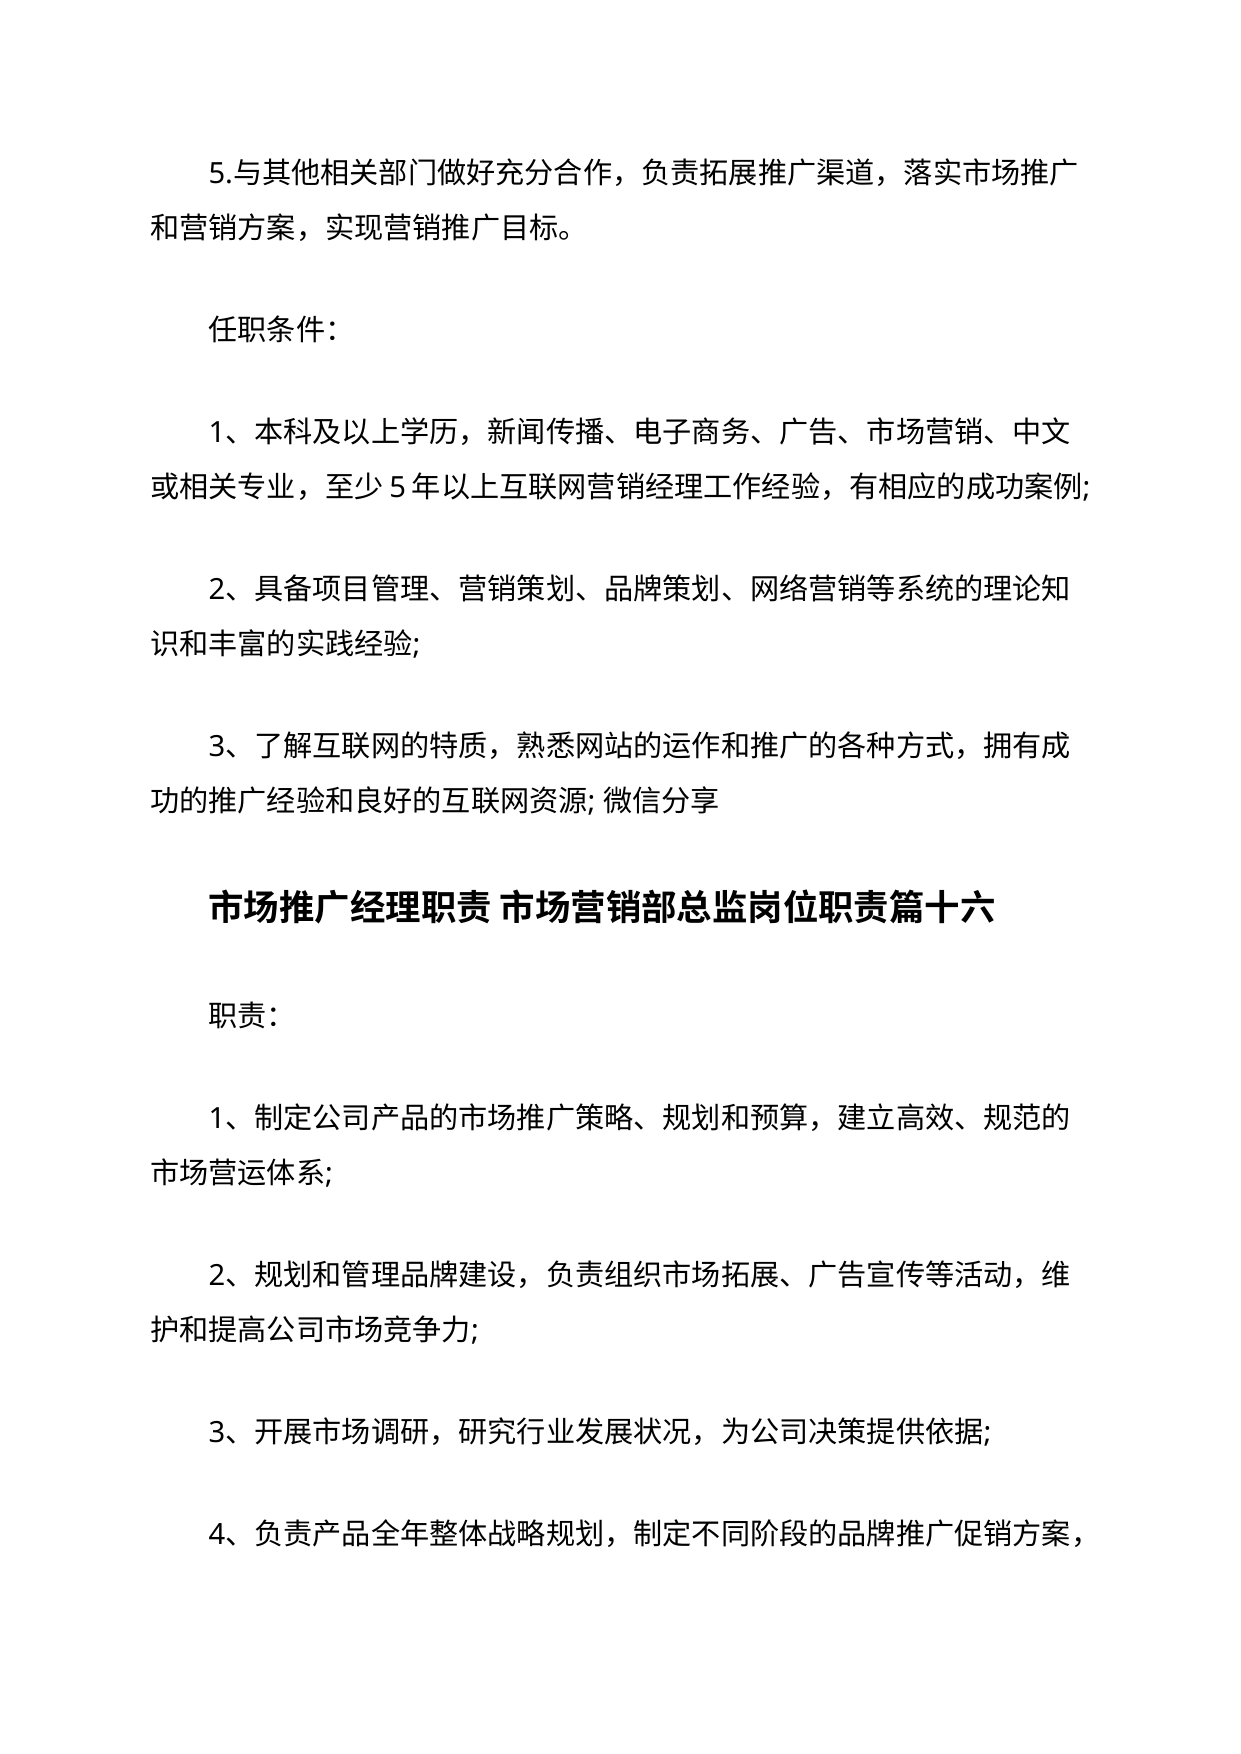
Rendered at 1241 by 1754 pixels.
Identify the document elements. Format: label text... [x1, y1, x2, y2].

text 1、本科及以上学历，新闻传播、电子商务、广告、市场营销、中文或相关专业，至少5年以上互联网营销经理工作经验，有相应的成功案例; [150, 408, 1090, 506]
text 1、制定公司产品的市场推广策略、规划和预算，建立高效、规范的市场营运体系; [150, 1095, 1090, 1192]
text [150, 1511, 1090, 1553]
text 3、了解互联网的特质，熟悉网站的运作和推广的各种方式，拥有成功的推广经验和良好的互联网资源; 微信分享 [150, 722, 1090, 820]
text 任职条件： [150, 307, 1090, 349]
text 3、开展市场调研，研究行业发展状况，为公司决策提供依据; [150, 1409, 1090, 1451]
text 2、具备项目管理、营销策划、品牌策划、网络营销等系统的理论知识和丰富的实践经验; [150, 566, 1090, 663]
text 职责： [150, 993, 1090, 1035]
text 2、规划和管理品牌建设，负责组织市场拓展、广告宣传等活动，维护和提高公司市场竞争力; [150, 1252, 1090, 1349]
text 市场推广经理职责 市场营销部总监岗位职责篇十六 [150, 879, 1090, 931]
text 5.与其他相关部门做好充分合作，负责拓展推广渠道，落实市场推广和营销方案，实现营销推广目标。 [150, 150, 1090, 247]
